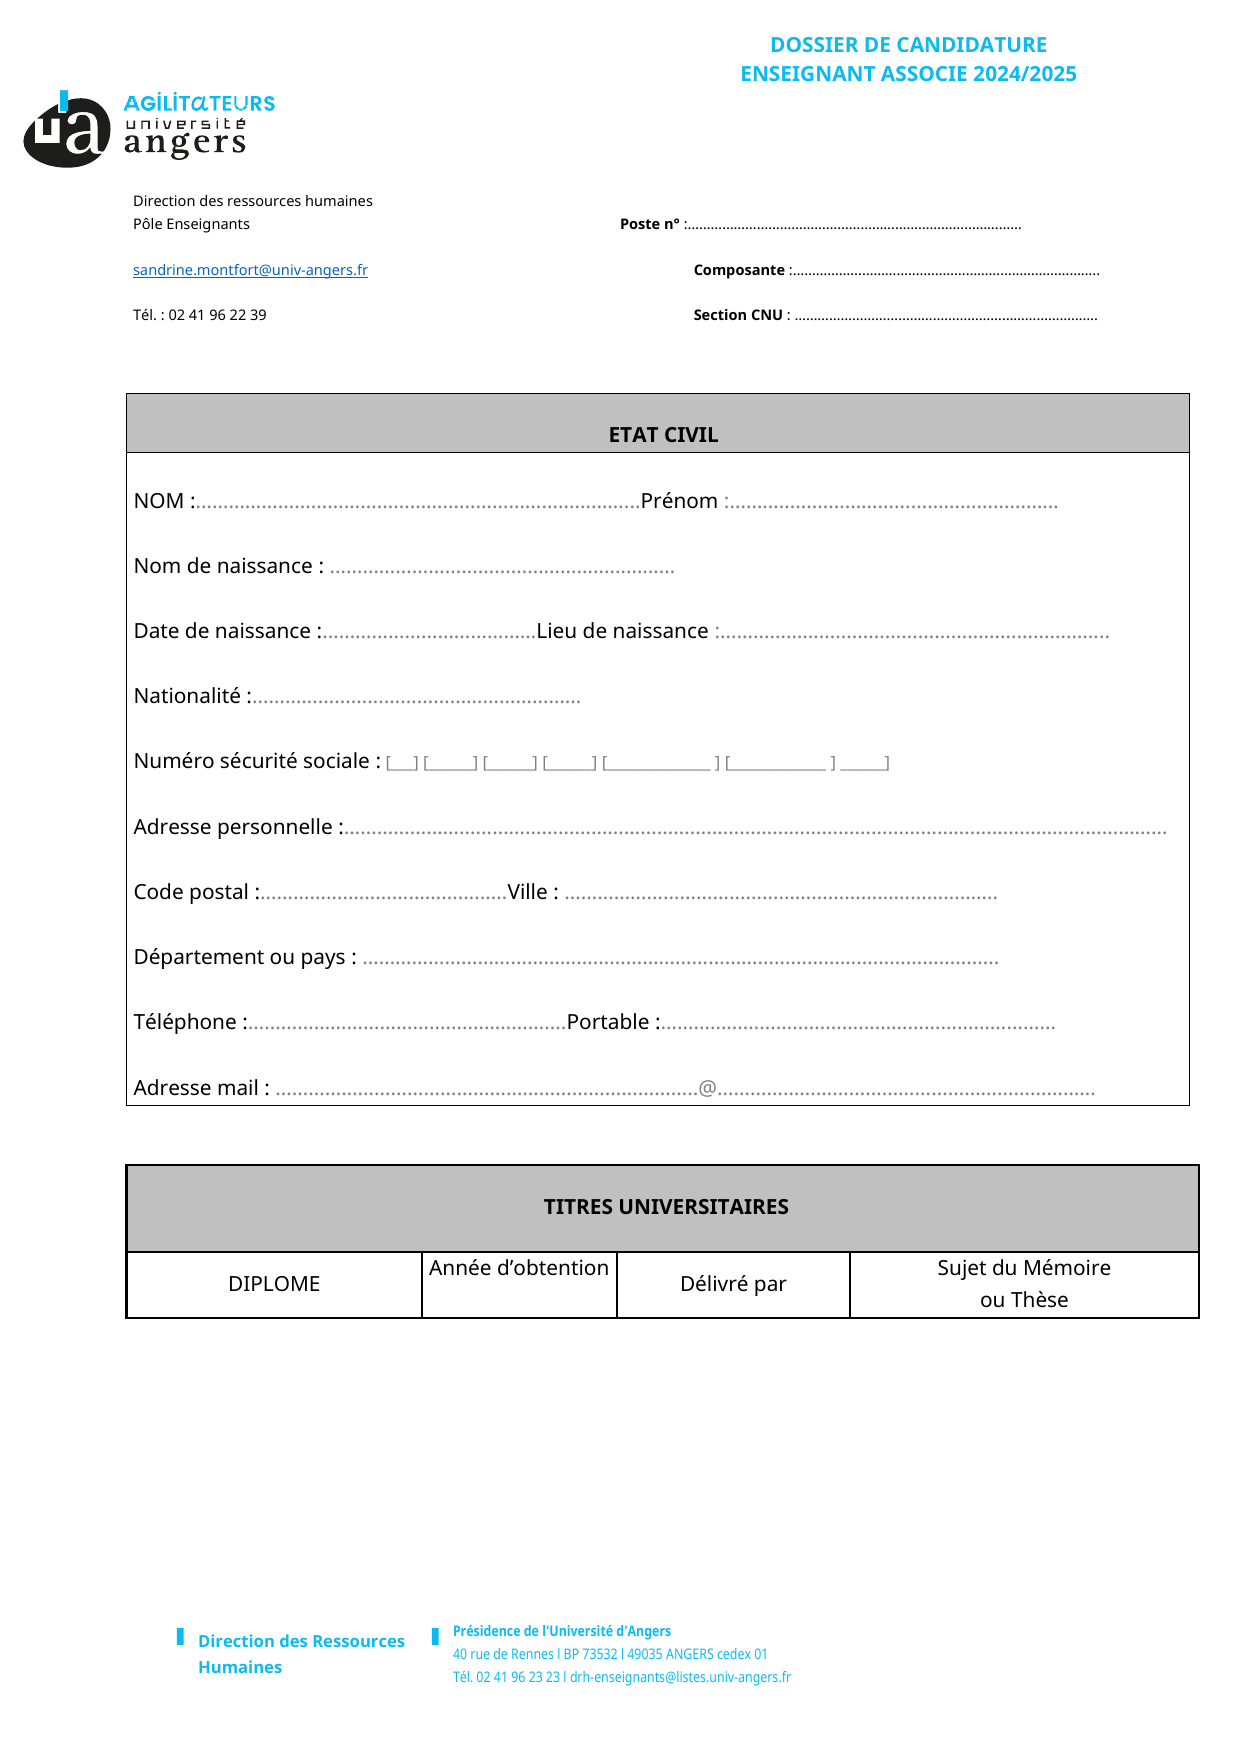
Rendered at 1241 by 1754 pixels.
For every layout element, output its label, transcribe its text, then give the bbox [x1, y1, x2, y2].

text sandrine.montfort@univ-angers.fr Composante :…………………………………………………………………….. [133, 259, 1181, 279]
table_header TITRES UNIVERSITAIRES [128, 1166, 1198, 1251]
table_cell Délivré par [618, 1253, 849, 1317]
text Pôle Enseignants Poste n° :…………………………………………………………………………… [133, 214, 1181, 234]
table_cell Sujet du Mémoire ou Thèse [851, 1253, 1198, 1317]
table_cell DIPLOME [128, 1253, 421, 1317]
table_cell Année d’obtention [423, 1253, 616, 1317]
text Direction des ressources humaines [133, 191, 1181, 211]
table_header DOSSIER DE CANDIDATURE ENSEIGNANT ASSOCIE 2024/2025 [696, 31, 1121, 144]
text Tél. : 02 41 96 22 39 Section CNU : ……………………………………………………………………. [133, 305, 1181, 325]
table_header ETAT CIVIL [127, 394, 1189, 452]
table_cell NOM :……………………………………………………………………...Prénom :…………………………………………………… Nom de naissance : ……………………………………………………… Date de naissance :…………………………………Lieu de naissance :…………………………………………………………….. Nationalité :…………………………………………………… Numéro sécurité sociale : [___] [______] [______] [______] [______________ ] [_____________ ] ______] Adresse personnelle :…………………………………………………………………………………………………………………………………… Code postal :………………………………………Ville : ……………………………………………………………………. Département ou pays : …………………………………………………………………………………………………….. Téléphone :………………………………………………….Portable :……………………………………………………………… Adresse mail : …………………………………………………………………..@…………………………………………………………… [127, 453, 1189, 1105]
